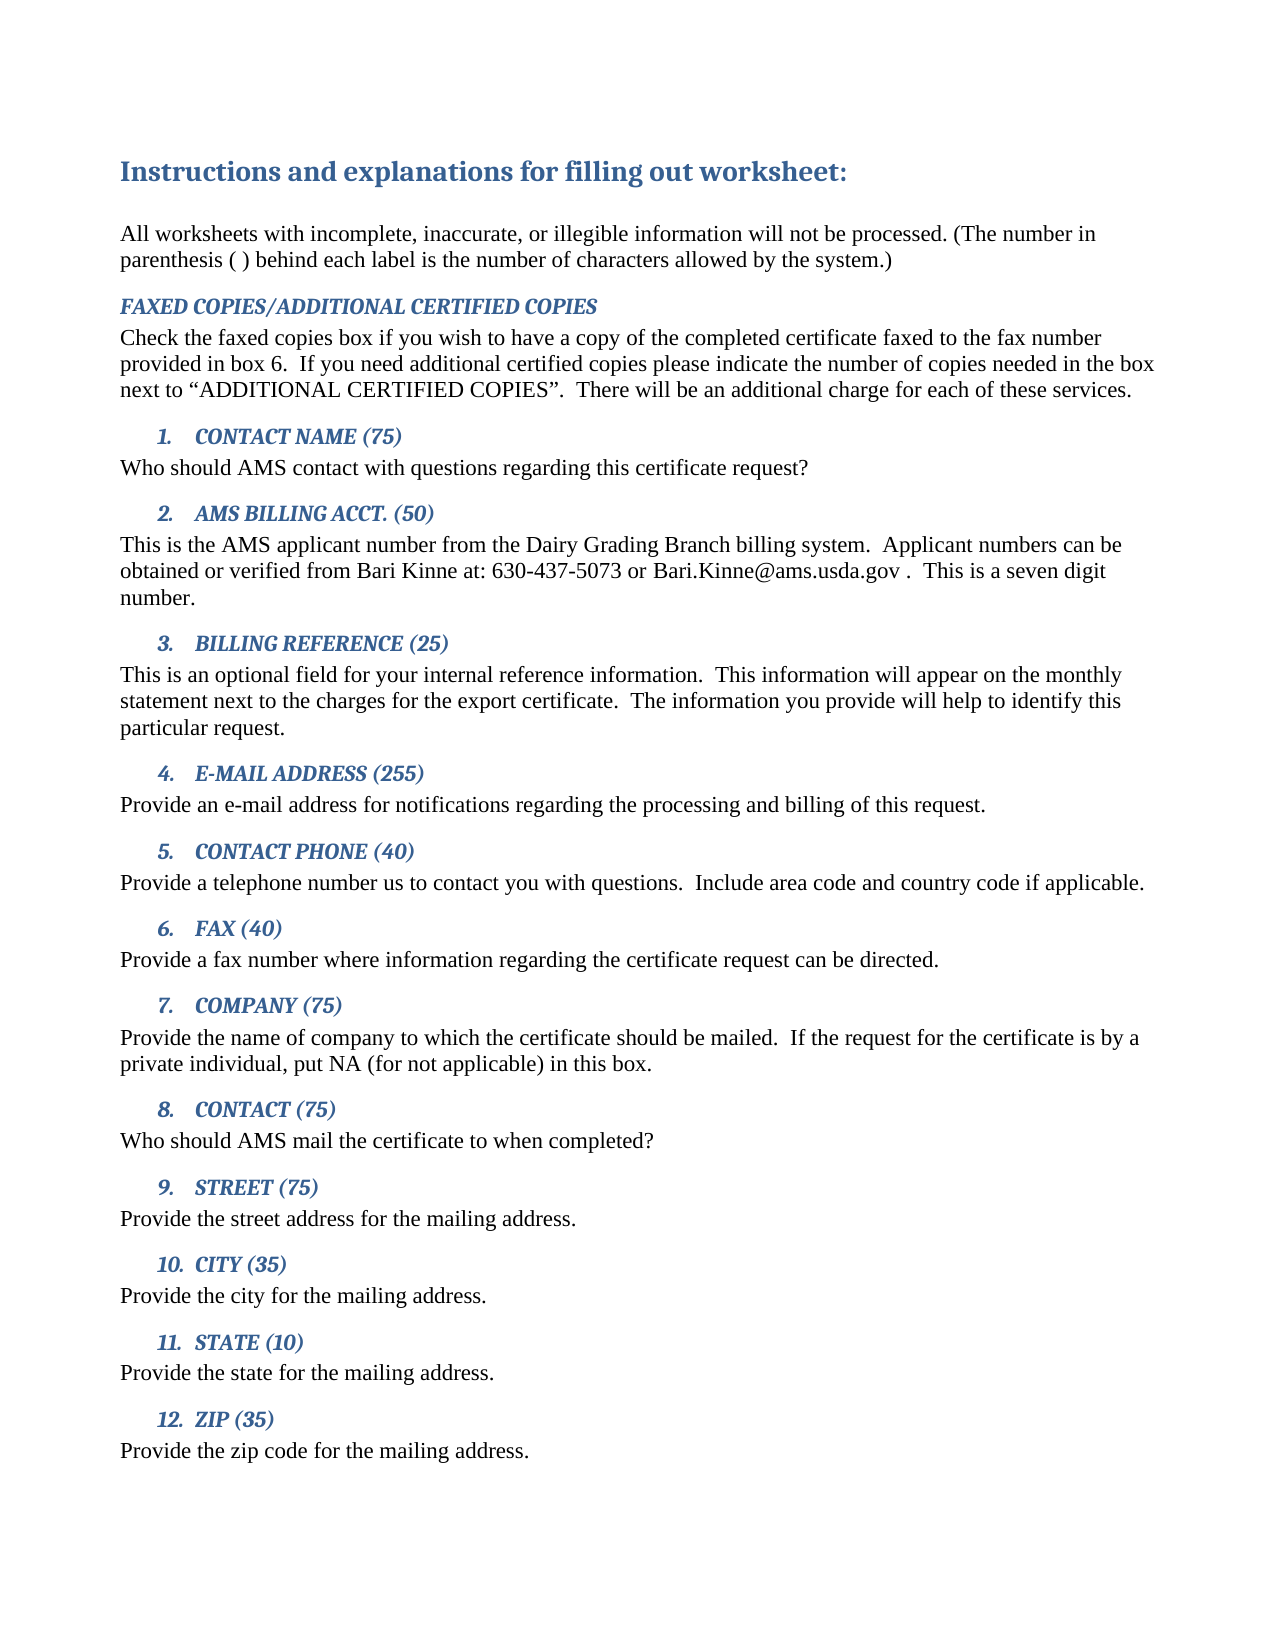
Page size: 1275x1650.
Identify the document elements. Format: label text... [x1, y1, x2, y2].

text Provide an e-mail address for notifications regarding the processing and billing of this request. [120, 791, 1170, 818]
text Provide the name of company to which the certificate should be mailed. If the request for the certificate is by a private individual, put NA (for not applicable) in this box. [120, 1023, 1170, 1076]
subtitle BILLING REFERENCE (25) [157, 631, 1170, 657]
subtitle STATE (10) [157, 1329, 1170, 1356]
text This is an optional field for your internal reference information. This information will appear on the monthly statement next to the charges for the export certificate. The information you provide will help to identify this particular request. [120, 661, 1170, 740]
subtitle AMS BILLING ACCT. (50) [157, 501, 1170, 527]
text Check the faxed copies box if you wish to have a copy of the completed certificate faxed to the fax number provided in box 6. If you need additional certified copies please indicate the number of copies needed in the box next to “ADDITIONAL CERTIFIED COPIES”. There will be an additional charge for each of these services. [120, 324, 1170, 403]
subtitle ZIP (35) [157, 1407, 1170, 1433]
subtitle COMPANY (75) [157, 993, 1170, 1020]
text Provide a fax number where information regarding the certificate request can be directed. [120, 946, 1170, 972]
subtitle FAXED COPIES/ADDITIONAL CERTIFIED COPIES [120, 293, 1170, 320]
subtitle CITY (35) [157, 1252, 1170, 1278]
text Provide the zip code for the mailing address. [120, 1437, 1170, 1463]
text Who should AMS contact with questions regarding this certificate request? [120, 454, 1170, 480]
text This is the AMS applicant number from the Dairy Grading Branch billing system. Applicant numbers can be obtained or verified from Bari Kinne at: 630-437-5073 or Bari.Kinne@ams.usda.gov . This is a seven digit number. [120, 531, 1170, 610]
text Who should AMS mail the certificate to when completed? [120, 1127, 1170, 1154]
text Provide the street address for the mailing address. [120, 1205, 1170, 1231]
subtitle CONTACT (75) [157, 1097, 1170, 1123]
subtitle CONTACT PHONE (40) [157, 838, 1170, 865]
subtitle STREET (75) [157, 1174, 1170, 1201]
subtitle CONTACT NAME (75) [157, 423, 1170, 450]
text Provide the city for the mailing address. [120, 1282, 1170, 1308]
text Provide the state for the mailing address. [120, 1359, 1170, 1386]
subtitle Instructions and explanations for filling out worksheet: [120, 155, 1170, 188]
subtitle FAX (40) [157, 916, 1170, 942]
subtitle E-MAIL ADDRESS (255) [157, 761, 1170, 787]
text Provide a telephone number us to contact you with questions. Include area code and country code if applicable. [120, 869, 1170, 895]
text All worksheets with incomplete, inaccurate, or illegible information will not be processed. (The number in parenthesis ( ) behind each label is the number of characters allowed by the system.) [120, 220, 1170, 273]
